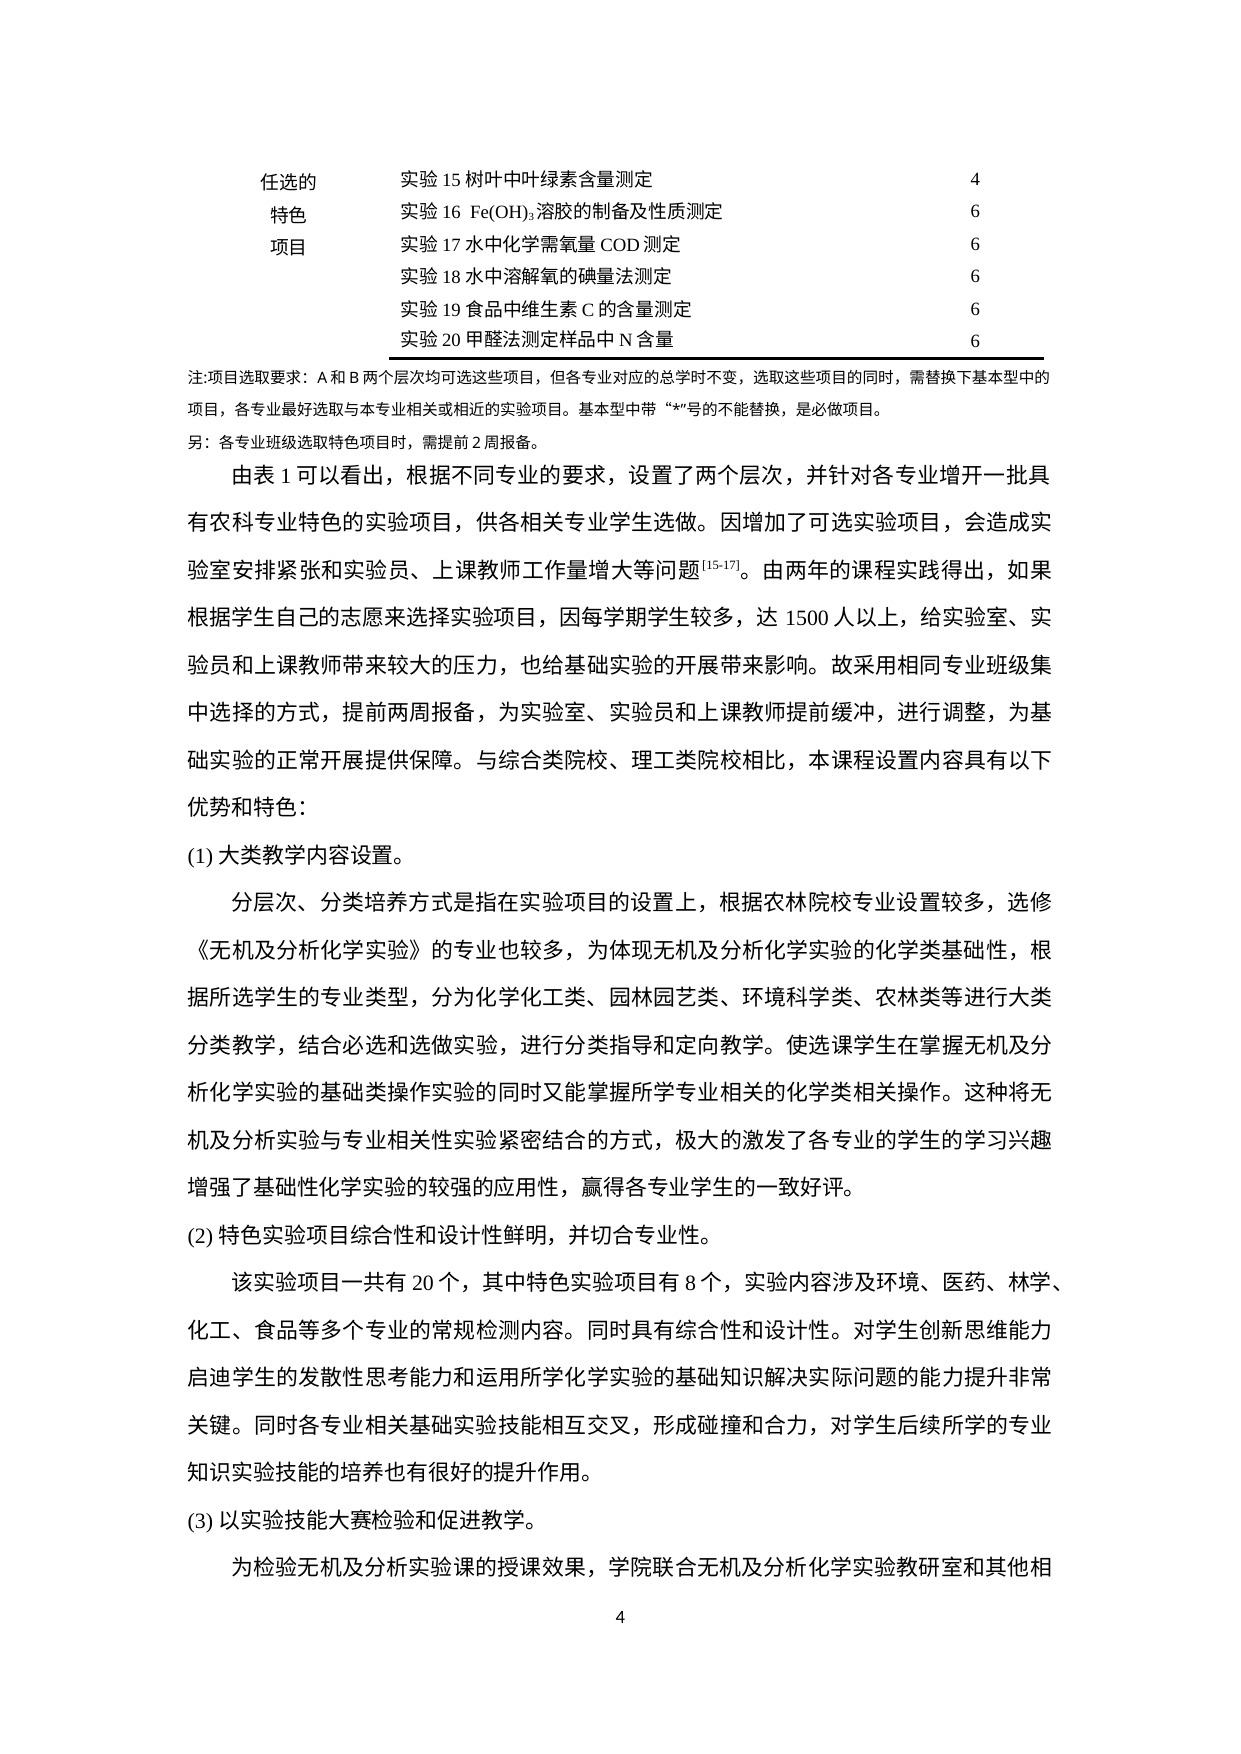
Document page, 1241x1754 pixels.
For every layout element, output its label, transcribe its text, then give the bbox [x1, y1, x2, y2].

text 由表1可以看出，根据不同专业的要求，设置了两个层次，并针对各专业增开一批具有农科专业特色的实验项目，供各相关专业学生选做。因增加了可选实验项目，会造成实验室安排紧张和实验员、上课教师工作量增大等问题[15-17]。由两年的课程实践得出，如果根据学生自己的志愿来选择实验项目，因每学期学生较多，达1500人以上，给实验室、实验员和上课教师带来较大的压力，也给基础实验的开展带来影响。故采用相同专业班级集中选择的方式，提前两周报备，为实验室、实验员和上课教师提前缓冲，进行调整，为基础实验的正常开展提供保障。与综合类院校、理工类院校相比，本课程设置内容具有以下优势和特色： [187, 458, 1053, 822]
text 该实验项目一共有20个，其中特色实验项目有8个，实验内容涉及环境、医药、林学、化工、食品等多个专业的常规检测内容。同时具有综合性和设计性。对学生创新思维能力、启迪学生的发散性思考能力和运用所学化学实验的基础知识解决实际问题的能力提升非常关键。同时各专业相关基础实验技能相互交叉，形成碰撞和合力，对学生后续所学的专业知识实验技能的培养也有很好的提升作用。 [187, 1265, 1053, 1487]
table_cell 6 [906, 325, 1044, 357]
text (2) 特色实验项目综合性和设计性鲜明，并切合专业性。 [187, 1218, 1053, 1249]
table_cell 实验15 树叶中叶绿素含量测定 [389, 162, 906, 194]
table_cell 6 [906, 292, 1044, 324]
table_cell 6 [906, 227, 1044, 259]
text (3) 以实验技能大赛检验和促进教学。 [187, 1503, 1053, 1534]
text 注:项目选取要求：A和B两个层次均可选这些项目，但各专业对应的总学时不变，选取这些项目的同时，需替换下基本型中的项目，各专业最好选取与本专业相关或相近的实验项目。基本型中带“*”号的不能替换，是必做项目。 [187, 360, 1053, 425]
table_cell 实验19 食品中维生素C的含量测定 [389, 292, 906, 324]
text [187, 1550, 1053, 1582]
table_cell 实验17 水中化学需氧量COD测定 [389, 227, 906, 259]
text (1) 大类教学内容设置。 [187, 838, 1053, 869]
table_cell 实验16 Fe(OH)3溶胶的制备及性质测定 [389, 195, 906, 227]
table_cell 实验20 甲醛法测定样品中N含量 [389, 325, 906, 357]
table_cell 6 [906, 195, 1044, 227]
table_cell 实验18 水中溶解氧的碘量法测定 [389, 260, 906, 292]
table_cell 6 [906, 260, 1044, 292]
text 另：各专业班级选取特色项目时，需提前2周报备。 [187, 425, 1053, 458]
text 分层次、分类培养方式是指在实验项目的设置上，根据农林院校专业设置较多，选修《无机及分析化学实验》的专业也较多，为体现无机及分析化学实验的化学类基础性，根据所选学生的专业类型，分为化学化工类、园林园艺类、环境科学类、农林类等进行大类分类教学，结合必选和选做实验，进行分类指导和定向教学。使选课学生在掌握无机及分析化学实验的基础类操作实验的同时又能掌握所学专业相关的化学类相关操作。这种将无机及分析实验与专业相关性实验紧密结合的方式，极大的激发了各专业的学生的学习兴趣，增强了基础性化学实验的较强的应用性，赢得各专业学生的一致好评。 [187, 885, 1053, 1202]
table_cell 4 [906, 162, 1044, 194]
